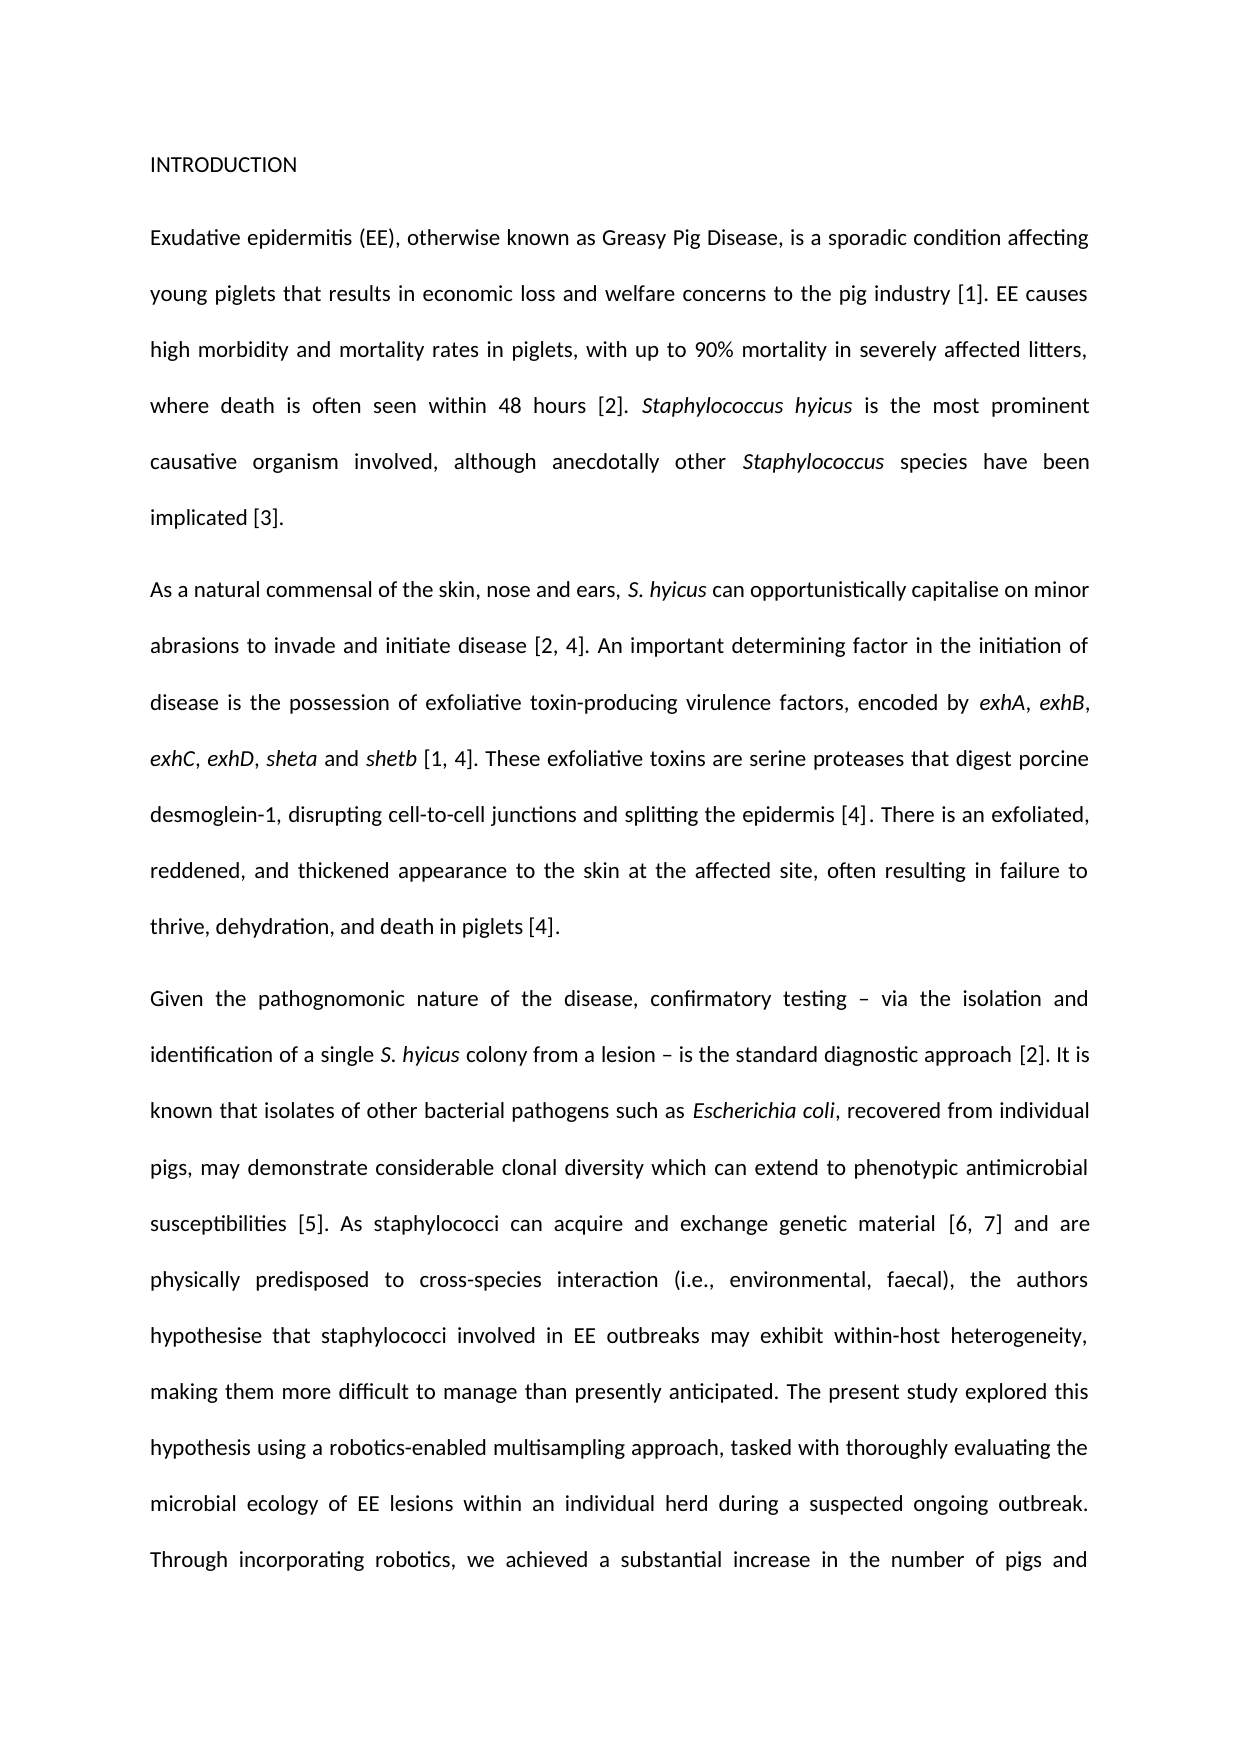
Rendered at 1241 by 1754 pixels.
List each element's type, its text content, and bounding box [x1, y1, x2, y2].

text Exudative epidermitis (EE), otherwise known as Greasy Pig Disease, is a sporadic condition affecting young piglets that results in economic loss and welfare concerns to the pig industry [1]. EE causes high morbidity and mortality rates in piglets, with up to 90% mortality in severely affected litters, where death is often seen within 48 hours [2]. Staphylococcus hyicus is the most prominent causative organism involved, although anecdotally other Staphylococcus species have been implicated [3]. [150, 223, 1090, 531]
text As a natural commensal of the skin, nose and ears, S. hyicus can opportunistically capitalise on minor abrasions to invade and initiate disease [2, 4]. An important determining factor in the initiation of disease is the possession of exfoliative toxin-producing virulence factors, encoded by exhA, exhB, exhC, exhD, sheta and shetb [1, 4]. These exfoliative toxins are serine proteases that digest porcine desmoglein-1, disrupting cell-to-cell junctions and splitting the epidermis [4]. There is an exfoliated, reddened, and thickened appearance to the skin at the affected site, often resulting in failure to thrive, dehydration, and death in piglets [4]. [150, 576, 1090, 940]
text INTRODUCTION [150, 150, 1090, 178]
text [150, 984, 1090, 1573]
